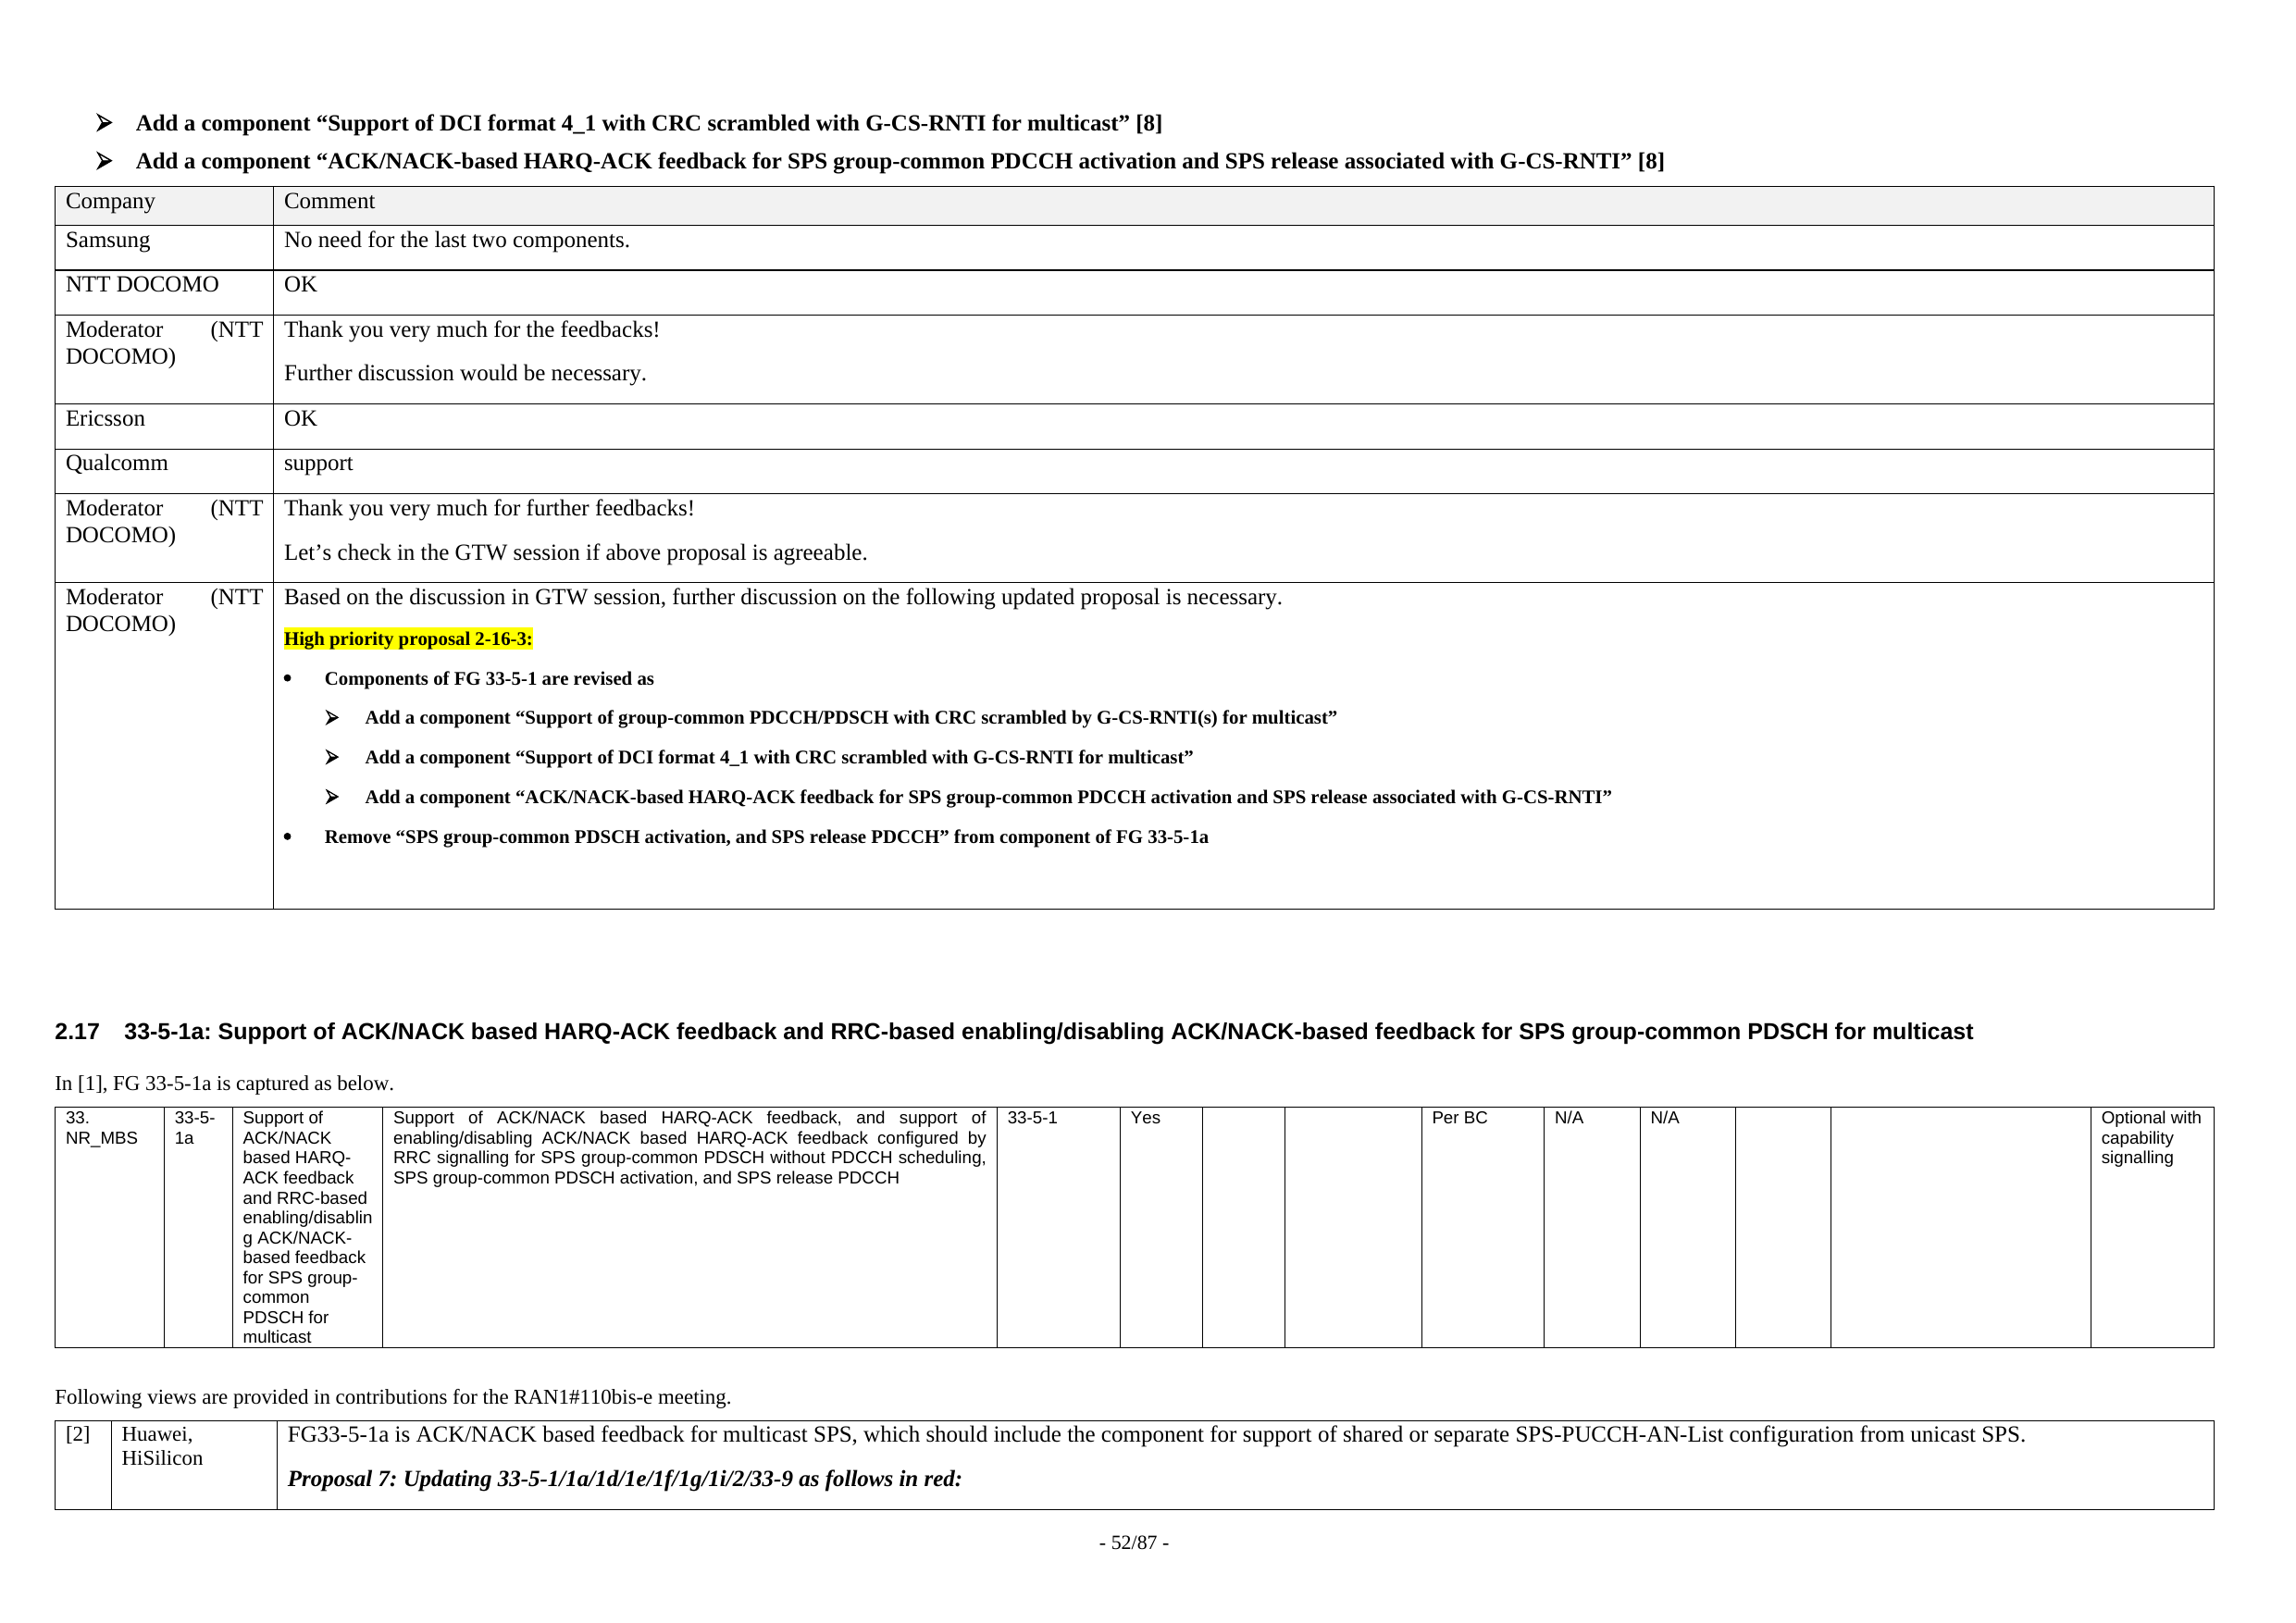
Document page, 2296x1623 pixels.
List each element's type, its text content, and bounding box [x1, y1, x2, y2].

table_header [1285, 1108, 1421, 1347]
table_cell Qualcomm [56, 450, 273, 493]
table_cell support [274, 450, 2214, 493]
table_cell Based on the discussion in GTW session, further discussion on the following updated proposal is necessary. High priority proposal 2-16-3: Components of FG 33-5-1 are revised as Add a component “Support of group-common PDCCH/PDSCH with CRC scrambled by G-CS-RNTI(s) for multicast” Add a component “Support of DCI format 4_1 with CRC scrambled with G-CS-RNTI for multicast” Add a component “ACK/NACK-based HARQ-ACK feedback for SPS group-common PDCCH activation and SPS release associated with G-CS-RNTI” Remove “SPS group-common PDSCH activation, and SPS release PDCCH” from component of FG 33-5-1a [274, 583, 2214, 909]
table_cell Moderator (NTT DOCOMO) [56, 583, 273, 909]
table_header Support of ACK/NACK based HARQ-ACK feedback and RRC-based enabling/disabling ACK/NACK-based feedback for SPS group-common PDSCH for multicast [233, 1108, 382, 1347]
table_cell Samsung [56, 226, 273, 269]
table_cell Thank you very much for further feedbacks! Let’s check in the GTW session if above proposal is agreeable. [274, 494, 2214, 582]
table_header Support of ACK/NACK based HARQ-ACK feedback, and support of enabling/disabling ACK/NACK based HARQ-ACK feedback configured by RRC signalling for SPS group-common PDSCH without PDCCH scheduling, SPS group-common PDSCH activation, and SPS release PDCCH [383, 1108, 997, 1347]
table_header Optional with capability signalling [2091, 1108, 2214, 1347]
table_cell Thank you very much for the feedbacks! Further discussion would be necessary. [274, 316, 2214, 403]
table_header 33. NR_MBS [56, 1108, 164, 1347]
table_header [1831, 1108, 2091, 1347]
table_header [1203, 1108, 1285, 1347]
table_cell Ericsson [56, 404, 273, 448]
table_cell NTT DOCOMO [56, 271, 273, 315]
table_header Per BC [1422, 1108, 1544, 1347]
table_header [1736, 1108, 1831, 1347]
table_header 33-5-1a [165, 1108, 232, 1347]
text In [1], FG 33-5-1a is captured as below. [55, 1071, 2214, 1095]
table_header N/A [1545, 1108, 1640, 1347]
text Following views are provided in contributions for the RAN1#110bis-e meeting. [55, 1384, 2214, 1408]
table_cell OK [274, 404, 2214, 448]
list Add a component “Support of DCI format 4_1 with CRC scrambled with G-CS-RNTI for multicast” [8] [95, 109, 2214, 136]
table_header Company [56, 187, 273, 225]
table_header N/A [1641, 1108, 1735, 1347]
table_header [2] [56, 1421, 111, 1509]
subtitle 2.17 33-5-1a: Support of ACK/NACK based HARQ-ACK feedback and RRC-based enabling/disabling ACK/NACK-based feedback for SPS group-common PDSCH for multicast [55, 1018, 2214, 1044]
list Add a component “ACK/NACK-based HARQ-ACK feedback for SPS group-common PDCCH activation and SPS release associated with G-CS-RNTI” [8] [95, 147, 2214, 174]
table_cell No need for the last two components. [274, 226, 2214, 269]
table_cell Moderator (NTT DOCOMO) [56, 316, 273, 403]
table_header Yes [1121, 1108, 1202, 1347]
table_cell OK [274, 271, 2214, 315]
table_header Huawei, HiSilicon [112, 1421, 277, 1509]
table_header 33-5-1 [998, 1108, 1120, 1347]
table_header Comment [274, 187, 2214, 225]
table_cell Moderator (NTT DOCOMO) [56, 494, 273, 582]
